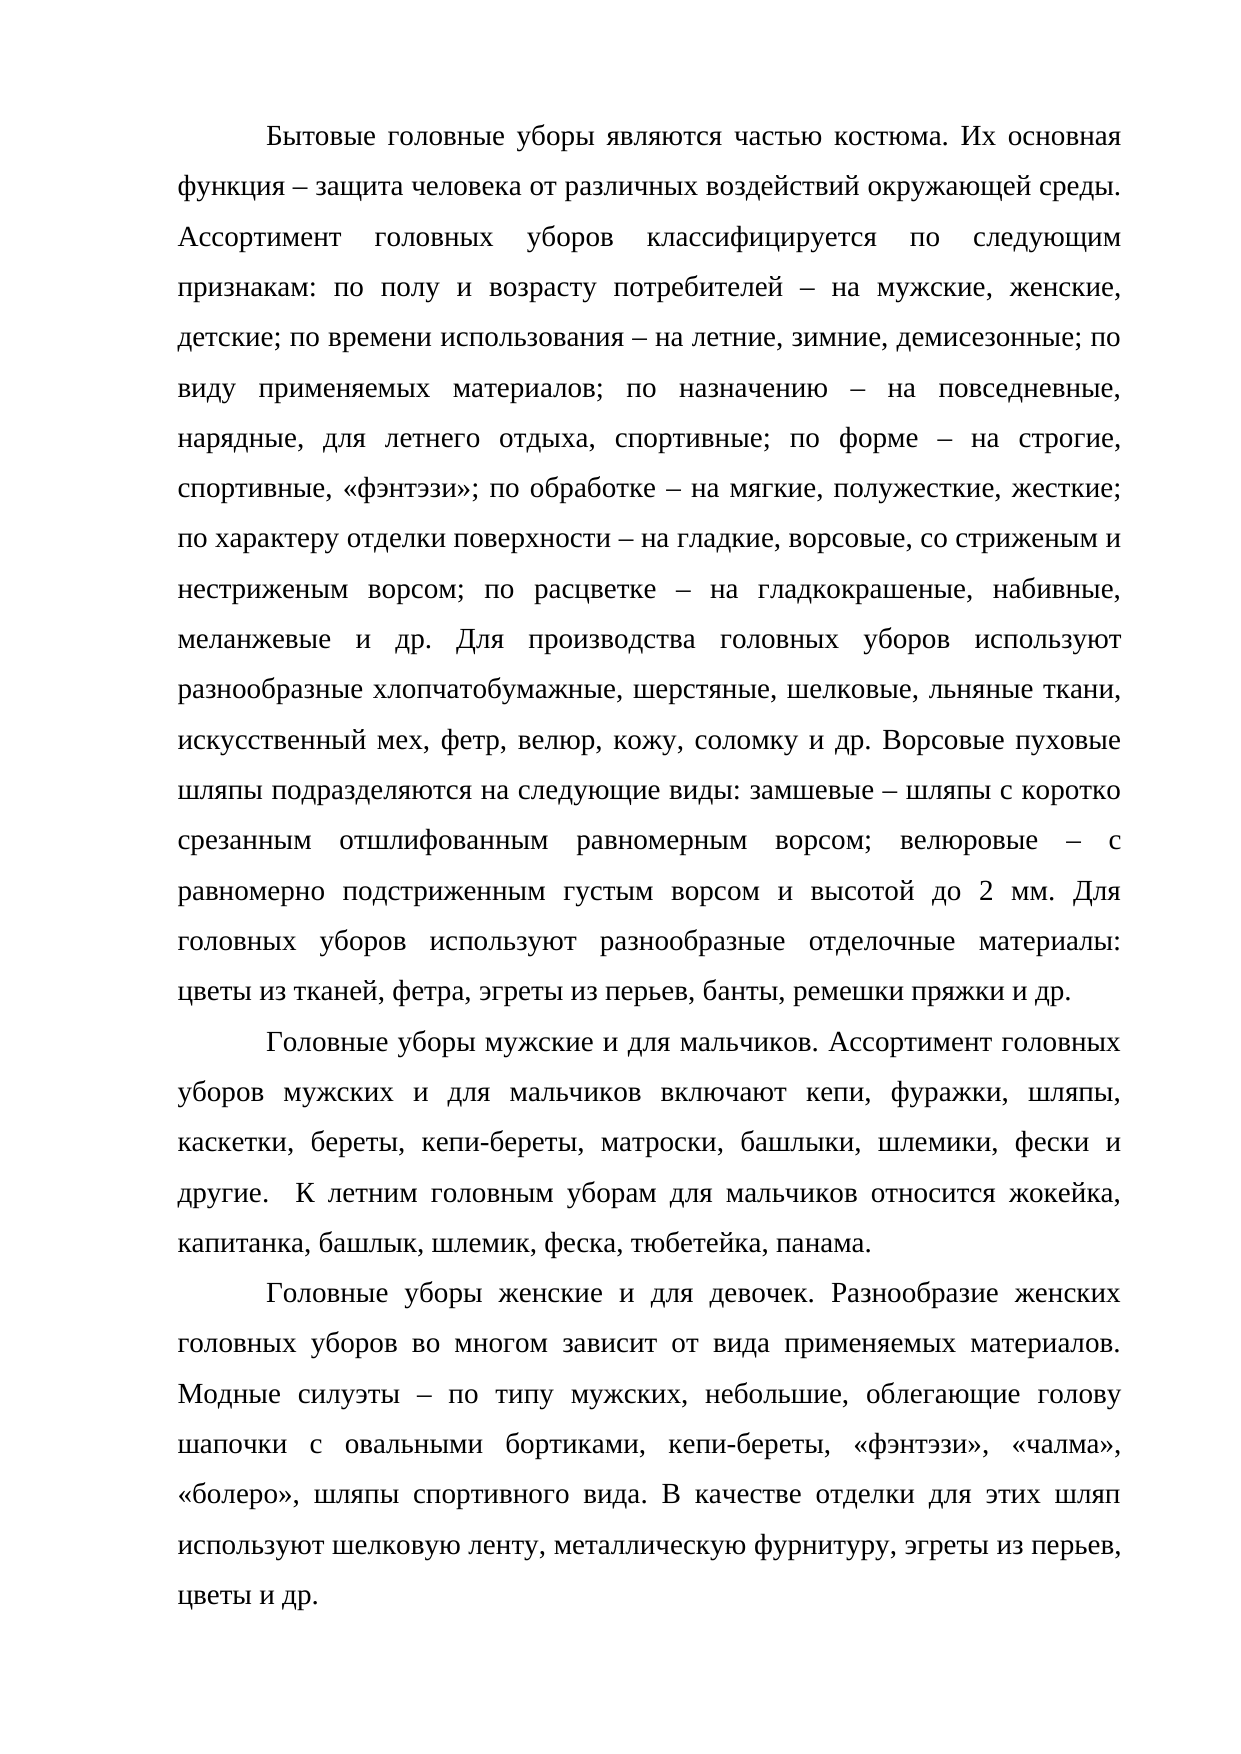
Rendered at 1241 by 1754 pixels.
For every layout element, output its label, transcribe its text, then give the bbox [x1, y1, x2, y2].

text Бытовые головные уборы являются частью костюма. Их основная функция – защита человека от различных воздействий окружающей среды. Ассортимент головных уборов классифицируется по следующим признакам: по полу и возрасту потребителей – на мужские, женские, детские; по времени использования – на летние, зимние, демисезонные; по виду применяемых материалов; по назначению – на повседневные, нарядные, для летнего отдыха, спортивные; по форме – на строгие, спортивные, «фэнтэзи»; по обработке – на мягкие, полужесткие, жесткие; по характеру отделки поверхности – на гладкие, ворсовые, со стриженым и нестриженым ворсом; по расцветке – на гладкокрашеные, набивные, меланжевые и др. Для производства головных уборов используют разнообразные хлопчатобумажные, шерстяные, шелковые, льняные ткани, искусственный мех, фетр, велюр, кожу, соломку и др. Ворсовые пуховые шляпы подразделяются на следующие виды: замшевые – шляпы с коротко срезанным отшлифованным равномерным ворсом; велюровые – с равномерно подстриженным густым ворсом и высотой до 2 мм. Для головных уборов используют разнообразные отделочные материалы: цветы из тканей, фетра, эгреты из перьев, банты, ремешки пряжки и др. [177, 118, 1122, 1007]
text Головные уборы женские и для девочек. Разнообразие женских головных уборов во многом зависит от вида применяемых материалов. Модные силуэты – по типу мужских, небольшие, облегающие голову шапочки с овальными бортиками, кепи-береты, «фэнтэзи», «чалма», «болеро», шляпы спортивного вида. В качестве отделки для этих шляп используют шелковую ленту, металлическую фурнитуру, эгреты из перьев, цветы и др. [177, 1275, 1122, 1611]
text Головные уборы мужские и для мальчиков. Ассортимент головных уборов мужских и для мальчиков включают кепи, фуражки, шляпы, каскетки, береты, кепи-береты, матроски, башлыки, шлемики, фески и другие. К летним головным уборам для мальчиков относится жокейка, капитанка, башлык, шлемик, феска, тюбетейка, панама. [177, 1024, 1122, 1258]
